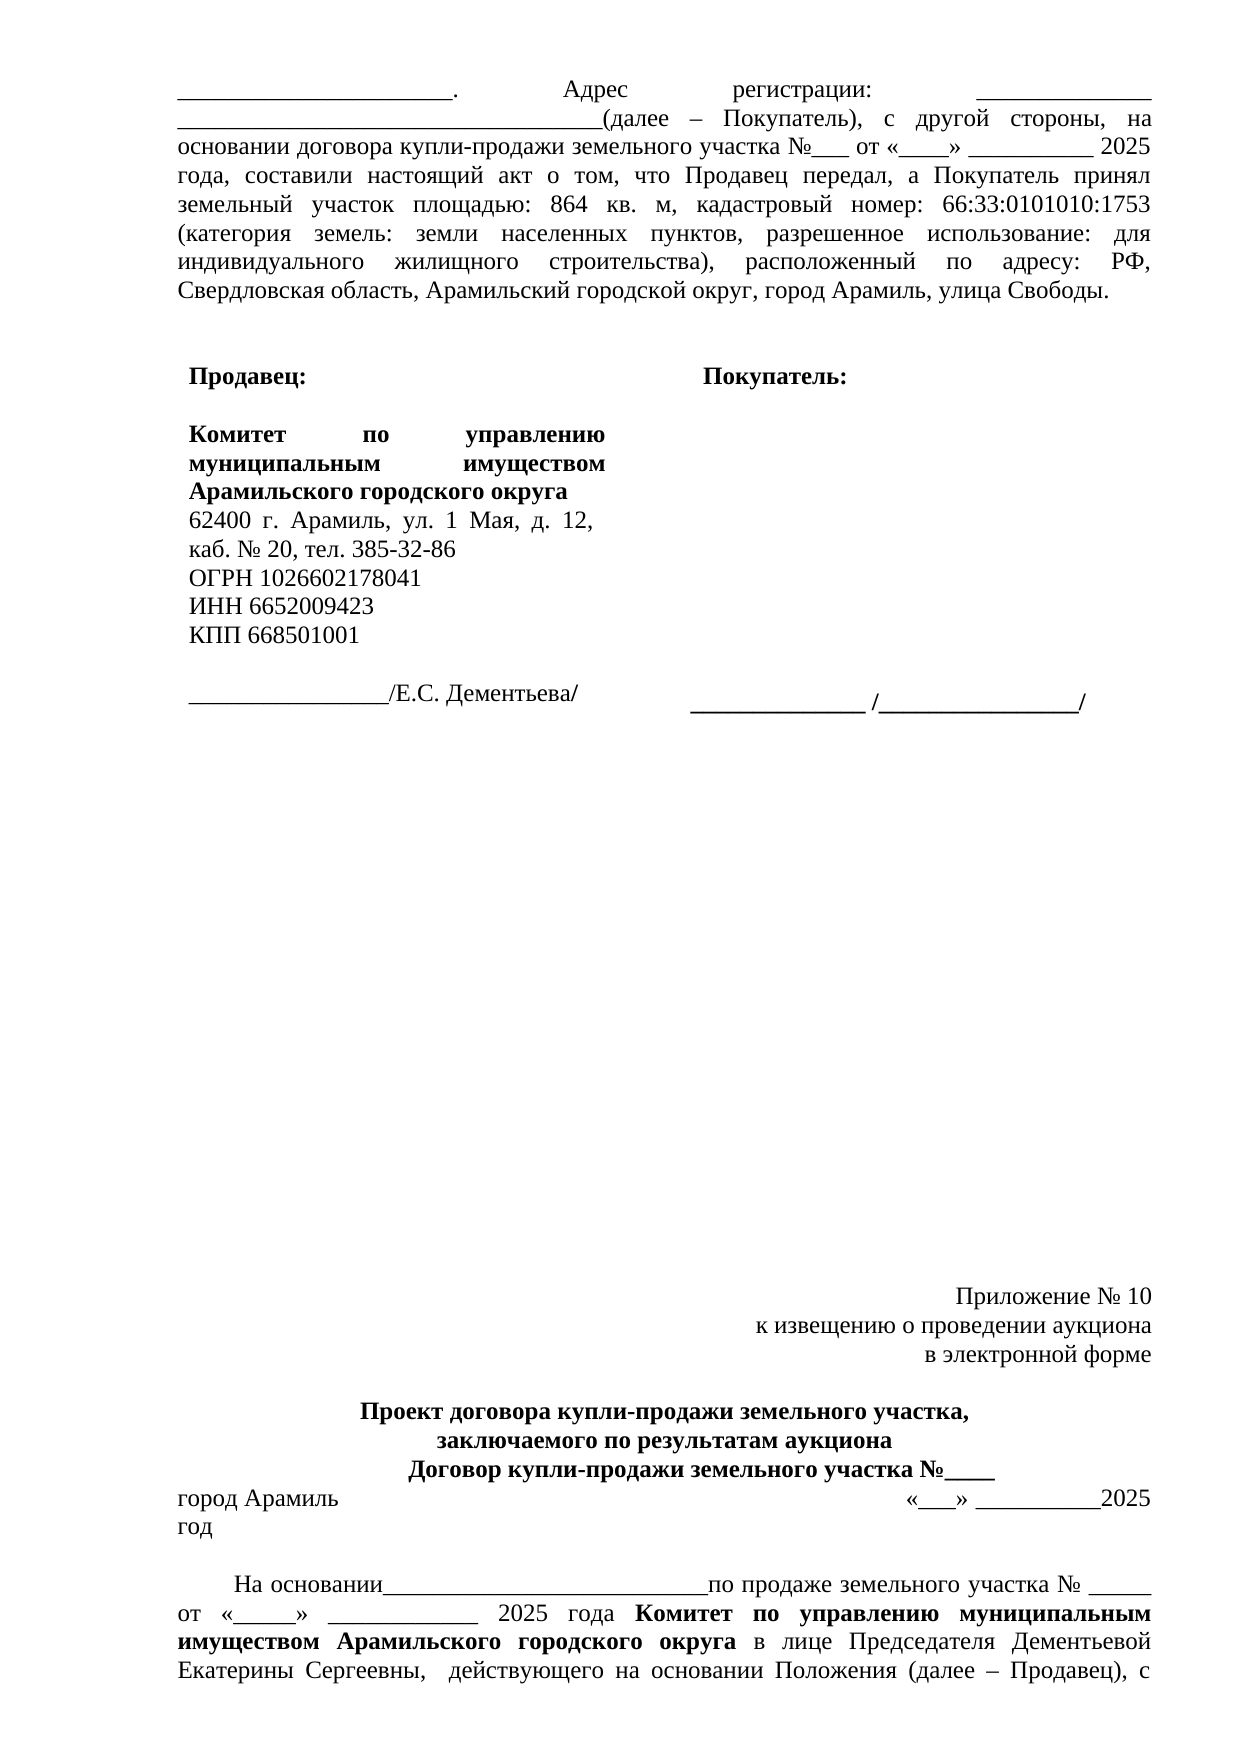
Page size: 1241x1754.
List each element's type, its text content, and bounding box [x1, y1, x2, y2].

text Приложение № 10 [177, 1281, 1152, 1310]
text в электронной форме [177, 1339, 1152, 1368]
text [177, 1569, 1152, 1684]
text заключаемого по результатам аукциона [177, 1425, 1152, 1454]
table_header Продавец: Комитет по управлению муниципальным имуществом Арамильского городского округа 62400 г. Арамиль, ул. 1 Мая, д. 12, каб. № 20, тел. 385-32-86 ОГРН 1026602178041 ИНН 6652009423 КПП 668501001 ________________/Е.С. Дементьева/ [177, 361, 617, 735]
table_header Покупатель: ______________ /________________/ [617, 361, 1100, 735]
text Проект договора купли-продажи земельного участка, [177, 1396, 1152, 1425]
text город Арамиль «___» __________2025 год [177, 1483, 1152, 1540]
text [177, 74, 1152, 304]
text к извещению о проведении аукциона [177, 1310, 1152, 1339]
text Договор купли-продажи земельного участка №____ [177, 1454, 1152, 1483]
